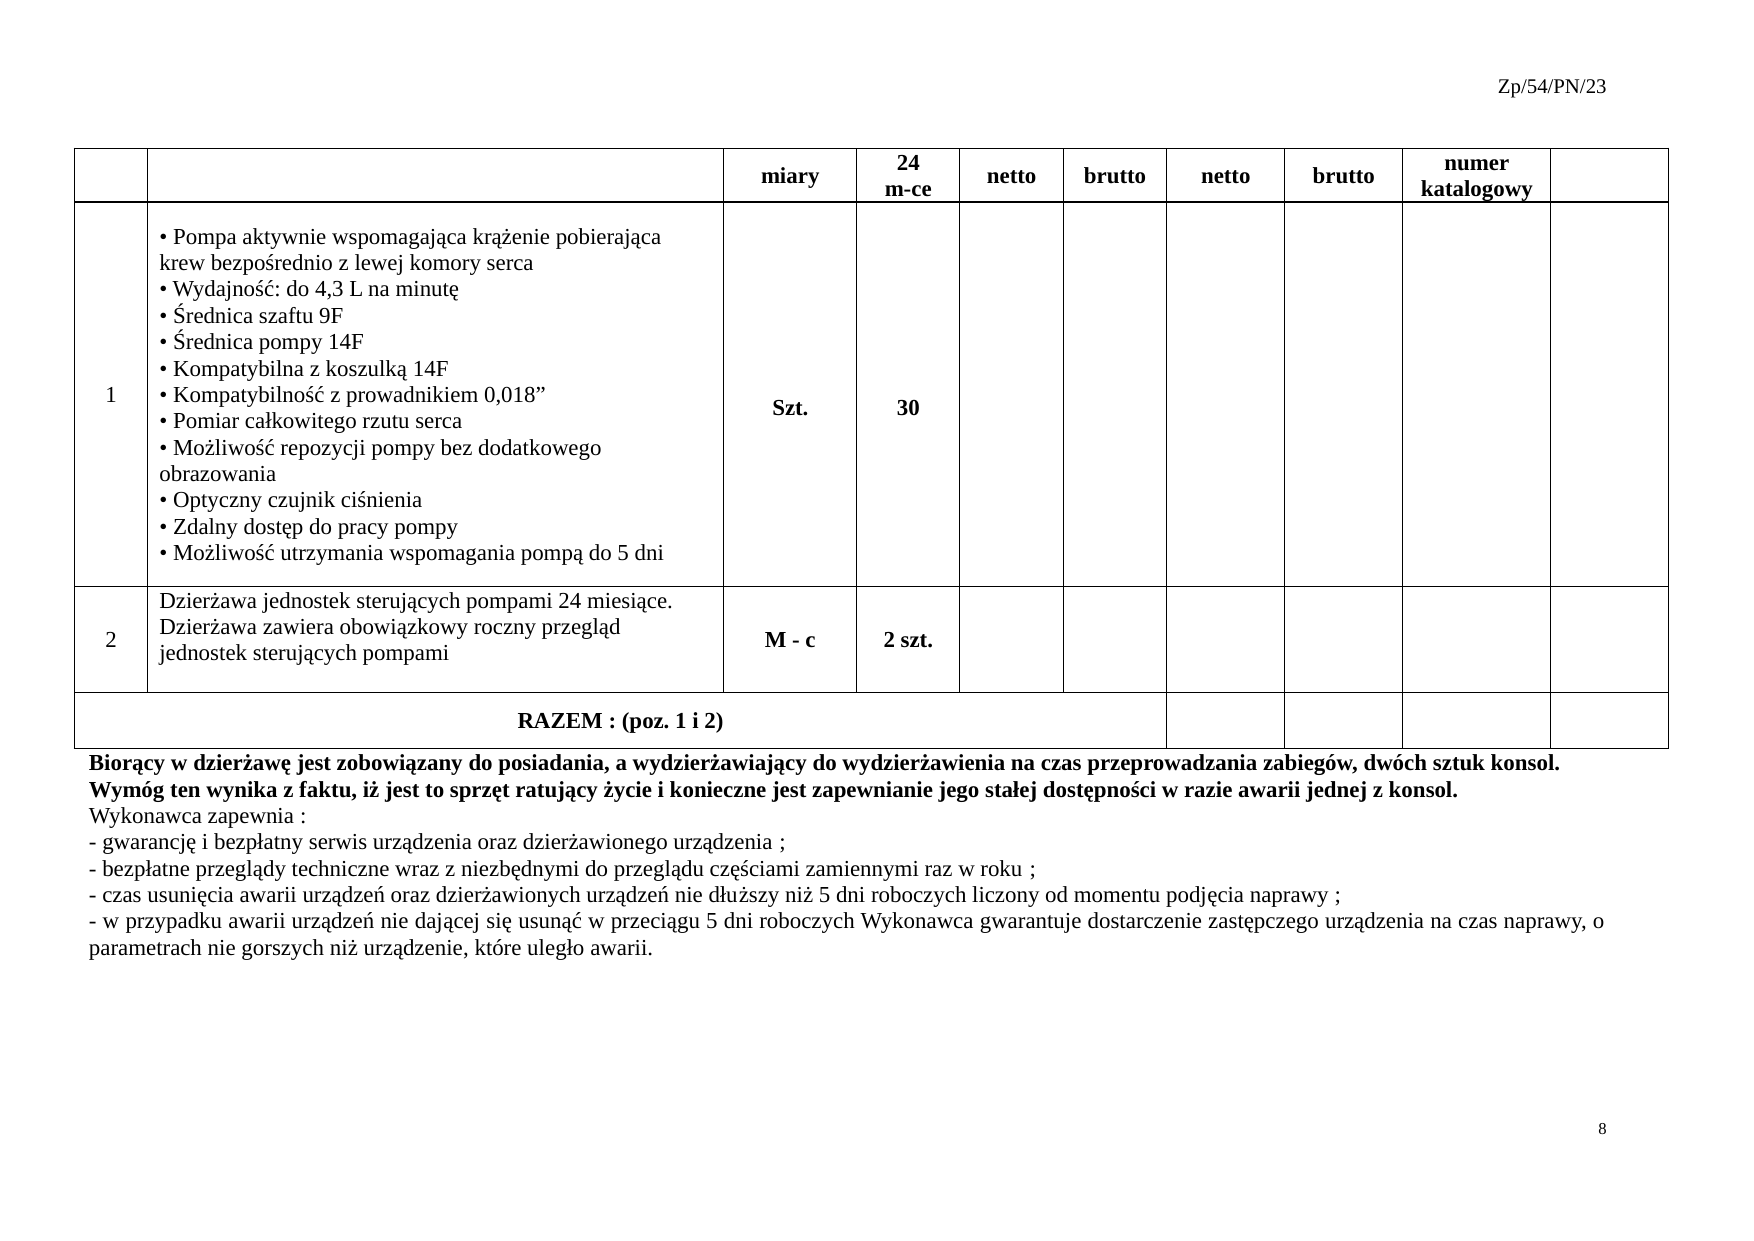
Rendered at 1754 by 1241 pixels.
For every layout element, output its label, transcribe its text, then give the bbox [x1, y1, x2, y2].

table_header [148, 149, 723, 201]
table_header Wartość netto [1167, 149, 1284, 201]
table_cell [1167, 693, 1284, 748]
table_cell [960, 587, 1063, 692]
table_cell [1403, 693, 1550, 748]
table_cell [1551, 693, 1668, 748]
table_cell 30 [857, 203, 959, 586]
table_cell Szt. [724, 203, 856, 586]
table_cell [1285, 587, 1402, 692]
text - czas usunięcia awarii urządzeń oraz dzierżawionych urządzeń nie dłuższy niż 5 dni roboczych liczony od momentu podjęcia naprawy ; [89, 881, 1606, 907]
table_cell [960, 203, 1063, 586]
table_cell [1551, 587, 1668, 692]
table_cell M - c [724, 587, 856, 692]
table_cell [1064, 203, 1166, 586]
table_cell Dzierżawa jednostek sterujących pompami 24 miesiące. Dzierżawa zawiera obowiązkowy roczny przegląd jednostek sterujących pompami [148, 587, 723, 692]
table_cell 2 szt. [857, 587, 959, 692]
table_header Lp. [75, 149, 147, 201]
text - gwarancję i bezpłatny serwis urządzenia oraz dzierżawionego urządzenia ; [89, 828, 1606, 855]
table_cell [1167, 203, 1284, 586]
text - w przypadku awarii urządzeń nie dającej się usunąć w przeciągu 5 dni roboczych Wykonawca gwarantuje dostarczenie zastępczego urządzenia na czas naprawy, o parametrach nie gorszych niż urządzenie, które uległo awarii. [89, 907, 1606, 960]
table_cell [1064, 587, 1166, 692]
table_header Uwagi [1551, 149, 1668, 201]
table_cell RAZEM : (poz. 1 i 2) [75, 693, 1166, 748]
table_cell [1551, 203, 1668, 586]
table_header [1403, 149, 1550, 201]
text Wykonawca zapewnia : [89, 802, 1606, 828]
table_header Jednostka miary [724, 149, 856, 201]
table_cell • Pompa aktywnie wspomagająca krążenie pobierająca krew bezpośrednio z lewej komory serca • Wydajność: do 4,3 L na minutę • Średnica szaftu 9F • Średnica pompy 14F • Kompatybilna z koszulką 14F • Kompatybilność z prowadnikiem 0,018” • Pomiar całkowitego rzutu serca • Możliwość repozycji pompy bez dodatkowego obrazowania • Optyczny czujnik ciśnienia • Zdalny dostęp do pracy pompy • Możliwość utrzymania wspomagania pompą do 5 dni [148, 203, 723, 586]
table_cell [1285, 203, 1402, 586]
table_cell [1403, 203, 1550, 586]
table_cell 1 [75, 203, 147, 586]
text - bezpłatne przeglądy techniczne wraz z niezbędnymi do przeglądu częściami zamiennymi raz w roku ; [89, 855, 1606, 881]
table_header Cena brutto [1064, 149, 1166, 201]
text Biorący w dzierżawę jest zobowiązany do posiadania, a wydzierżawiający do wydzierżawienia na czas przeprowadzania zabiegów, dwóch sztuk konsol. Wymóg ten wynika z faktu, iż jest to sprzęt ratujący życie i konieczne jest zapewnianie jego stałej dostępności w razie awarii jednej z konsol. [89, 749, 1606, 802]
table_header Wartość brutto [1285, 149, 1402, 201]
table_header Cena netto [960, 149, 1063, 201]
table_cell [1403, 587, 1550, 692]
table_cell [1167, 587, 1284, 692]
table_cell [1285, 693, 1402, 748]
table_header Ilość na 24 m-ce [857, 149, 959, 201]
table_cell 2 [75, 587, 147, 692]
